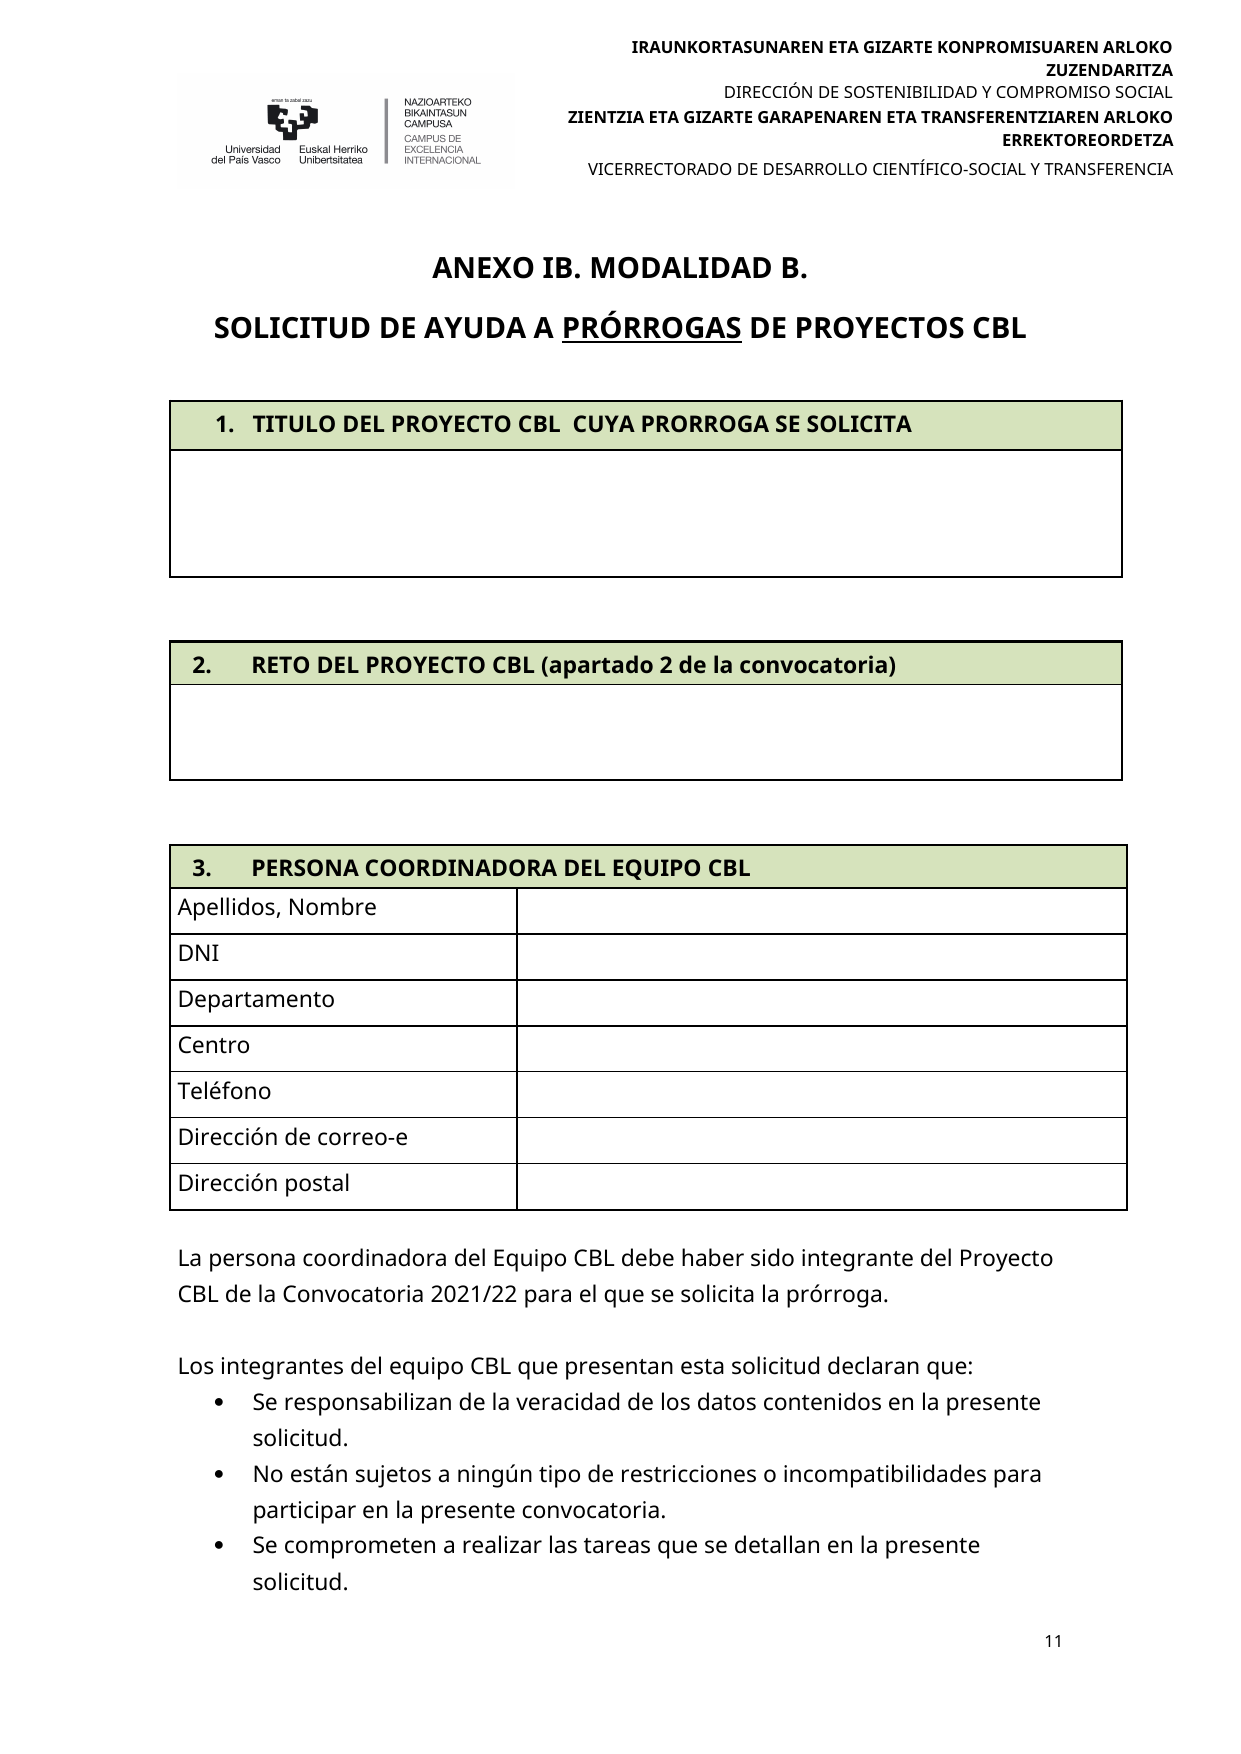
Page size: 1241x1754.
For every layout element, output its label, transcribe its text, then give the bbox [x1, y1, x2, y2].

table_cell [171, 451, 1121, 576]
table_cell Departamento [171, 981, 516, 1025]
list No están sujetos a ningún tipo de restricciones o incompatibilidades para participar en la presente convocatoria. [215, 1458, 1063, 1525]
table_cell [518, 889, 1126, 933]
text Los integrantes del equipo CBL que presentan esta solicitud declaran que: [177, 1350, 1063, 1381]
table_cell [518, 1072, 1126, 1117]
list Se comprometen a realizar las tareas que se detallan en la presente solicitud. [215, 1529, 1063, 1597]
text La persona coordinadora del Equipo CBL debe haber sido integrante del Proyecto CBL de la Convocatoria 2021/22 para el que se solicita la prórroga. [177, 1242, 1063, 1309]
table_cell [171, 685, 1121, 779]
table_cell [518, 981, 1126, 1025]
table_cell DNI [171, 935, 516, 979]
picture [177, 73, 515, 189]
table_cell Dirección postal [171, 1164, 516, 1209]
table_header PERSONA COORDINADORA DEL EQUIPO CBL [171, 846, 1126, 887]
table_cell [518, 1027, 1126, 1071]
table_cell Teléfono [171, 1072, 516, 1117]
table_header RETO DEL PROYECTO CBL (apartado 2 de la convocatoria) [171, 643, 1121, 684]
table_cell [518, 1164, 1126, 1209]
table_cell [518, 935, 1126, 979]
table_cell [518, 1118, 1126, 1163]
table_cell Dirección de correo-e [171, 1118, 516, 1163]
text SOLICITUD DE AYUDA A PRÓRROGAS DE PROYECTOS CBL [177, 308, 1063, 347]
list Se responsabilizan de la veracidad de los datos contenidos en la presente solicitud. [215, 1386, 1063, 1453]
table_cell Apellidos, Nombre [171, 889, 516, 933]
text ANEXO IB. MODALIDAD B. [177, 247, 1063, 287]
table_header TITULO DEL PROYECTO CBL CUYA PRORROGA SE SOLICITA [171, 402, 1121, 449]
table_cell Centro [171, 1027, 516, 1071]
